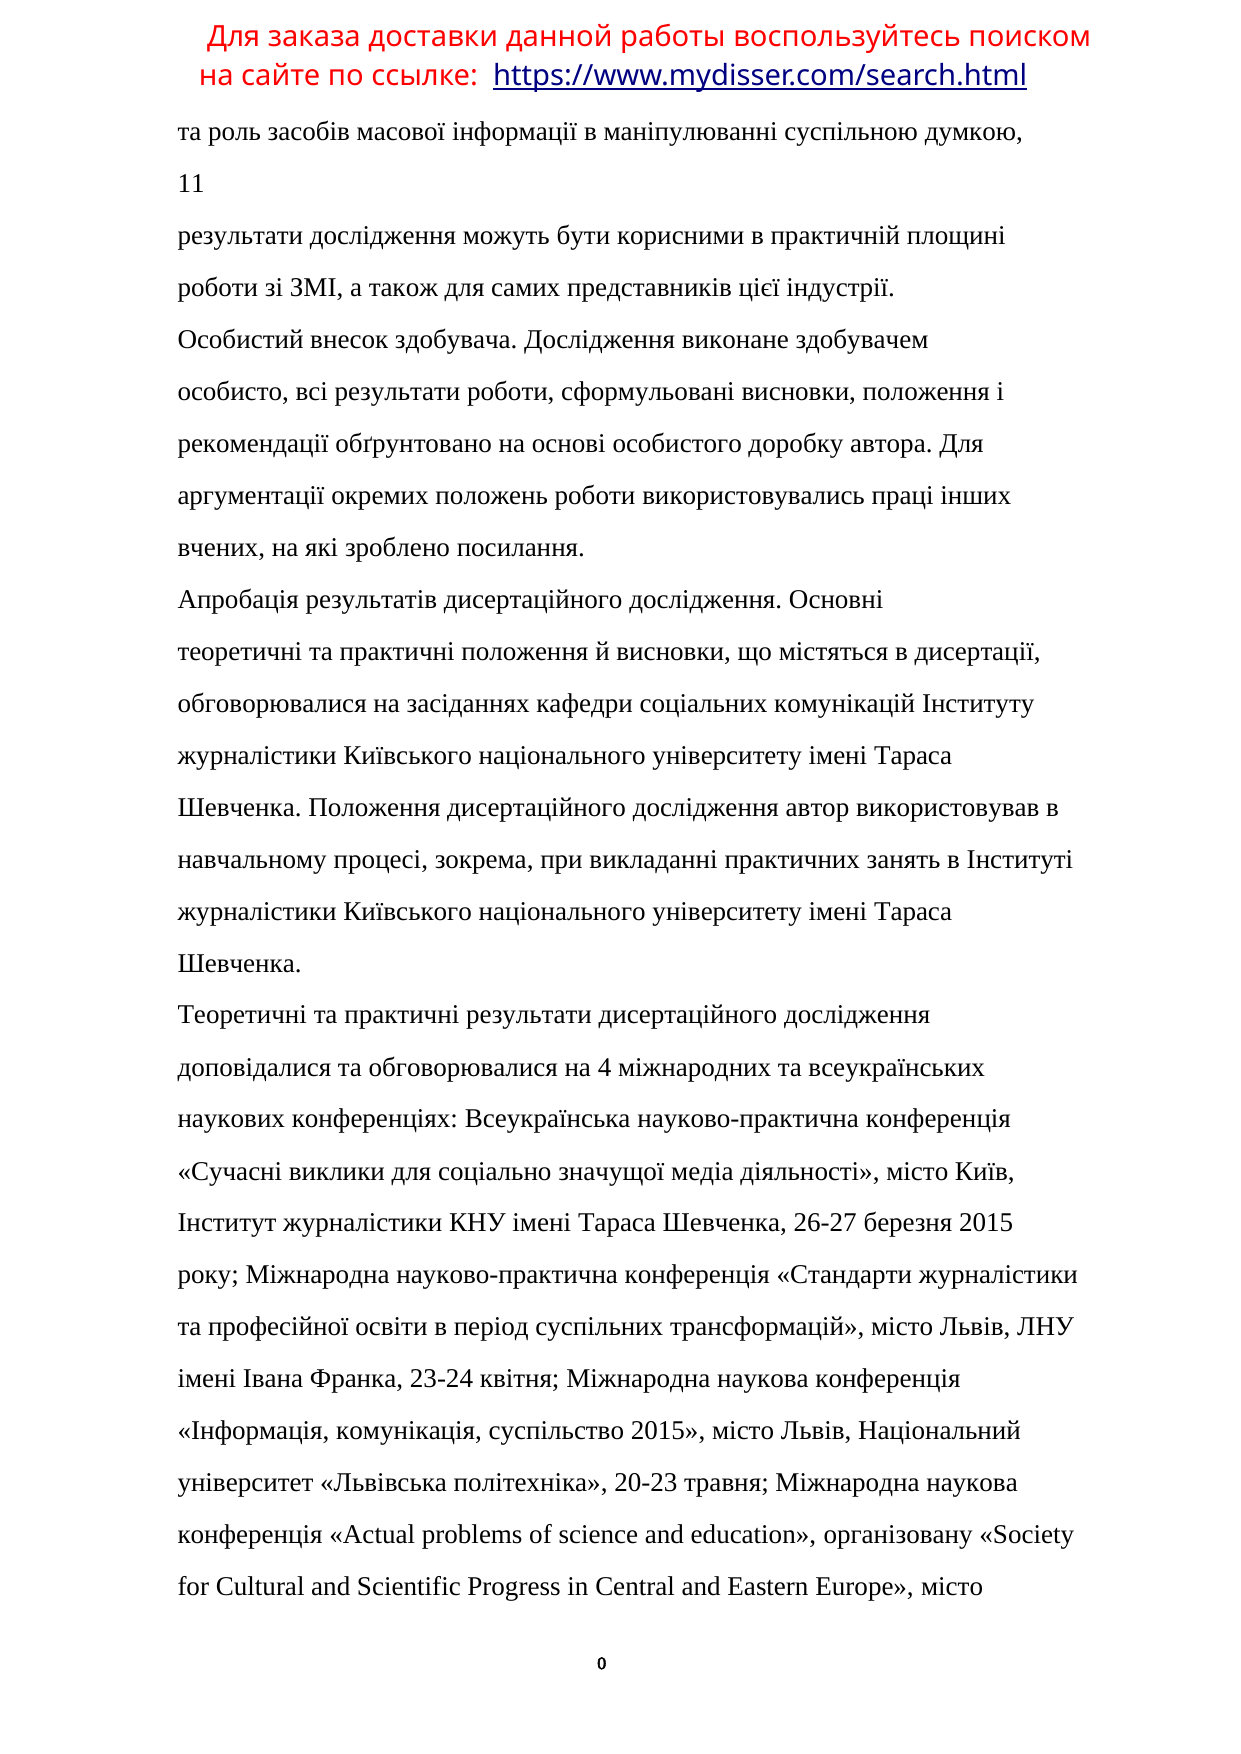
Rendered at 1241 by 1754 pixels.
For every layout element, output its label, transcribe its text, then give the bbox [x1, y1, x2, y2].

text навчальному процесі, зокрема, при викладанні практичних занять в Інституті [118, 843, 1107, 874]
text for Cultural and Scientific Progress in Central and Eastern Europe», місто [118, 1570, 1107, 1602]
text журналістики Київського національного університету імені Тараса [118, 739, 1107, 770]
text та професійної освіти в період суспільних трансформацій», місто Львів, ЛНУ [118, 1311, 1107, 1342]
text університет «Львівська політехніка», 20-23 травня; Міжнародна наукова [118, 1466, 1107, 1498]
text та роль засобів масової інформації в маніпулюванні суспільною думкою, [118, 115, 1107, 146]
text Особистий внесок здобувача. Дослідження виконане здобувачем [118, 323, 1107, 354]
text обговорювалися на засіданнях кафедри соціальних комунікацій Інституту [118, 687, 1107, 718]
text Шевченка. Положення дисертаційного дослідження автор використовував в [118, 791, 1107, 822]
text рекомендації обґрунтовано на основі особистого доробку автора. Для [118, 427, 1107, 458]
text теоретичні та практичні положення й висновки, що містяться в дисертації, [118, 635, 1107, 666]
text року; Міжнародна науково-практична конференція «Стандарти журналістики [118, 1258, 1107, 1290]
text результати дослідження можуть бути корисними в практичній площині [118, 219, 1107, 250]
text конференція «Actual problems of science and education», організовану «Society [118, 1518, 1107, 1549]
text «Інформація, комунікація, суспільство 2015», місто Львів, Національний [118, 1414, 1107, 1446]
text роботи зі ЗМІ, а також для самих представників цієї індустрії. [118, 271, 1107, 302]
text Інститут журналістики КНУ імені Тараса Шевченка, 26-27 березня 2015 [118, 1207, 1107, 1238]
text 11 [118, 167, 1107, 198]
text «Сучасні виклики для соціально значущої медіа діяльності», місто Київ, [118, 1154, 1107, 1186]
text журналістики Київського національного університету імені Тараса [118, 895, 1107, 926]
text Шевченка. [118, 947, 1107, 978]
text імені Івана Франка, 23-24 квітня; Міжнародна наукова конференція [118, 1362, 1107, 1394]
text Апробація результатів дисертаційного дослідження. Основні [118, 583, 1107, 614]
text вчених, на які зроблено посилання. [118, 531, 1107, 562]
text доповідалися та обговорювалися на 4 міжнародних та всеукраїнських [118, 1051, 1107, 1082]
text наукових конференціях: Всеукраїнська науково-практична конференція [118, 1103, 1107, 1134]
text особисто, всі результати роботи, сформульовані висновки, положення і [118, 375, 1107, 406]
text Теоретичні та практичні результати дисертаційного дослідження [118, 999, 1107, 1030]
text аргументації окремих положень роботи використовувались праці інших [118, 479, 1107, 510]
